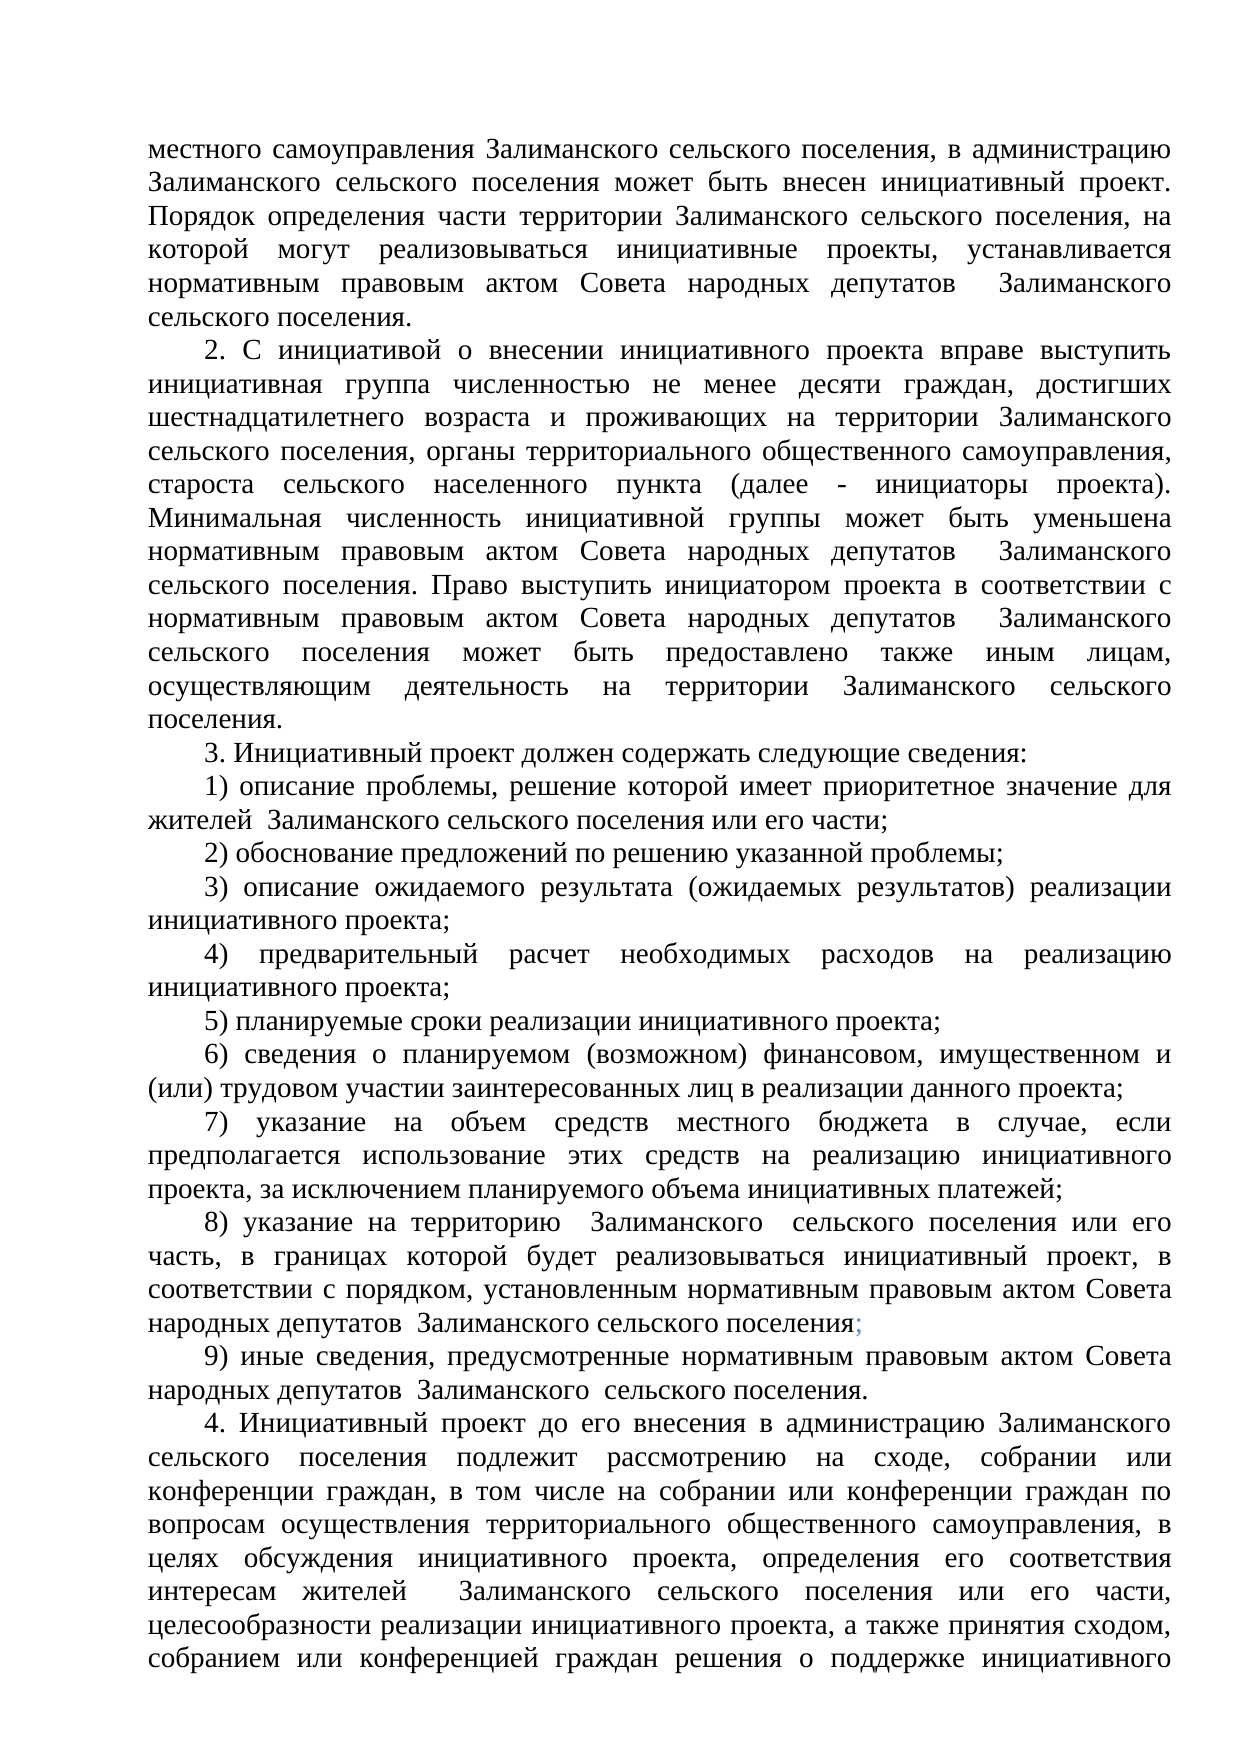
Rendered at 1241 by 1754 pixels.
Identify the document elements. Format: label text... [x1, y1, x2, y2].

text 7) указание на объем средств местного бюджета в случае, если предполагается использование этих средств на реализацию инициативного проекта, за исключением планируемого объема инициативных платежей; [148, 1104, 1172, 1204]
text 2) обоснование предложений по решению указанной проблемы; [148, 835, 1172, 869]
text 2. С инициативой о внесении инициативного проекта вправе выступить инициативная группа численностью не менее десяти граждан, достигших шестнадцатилетнего возраста и проживающих на территории Залиманского сельского поселения, органы территориального общественного самоуправления, староста сельского населенного пункта (далее - инициаторы проекта). Минимальная численность инициативной группы может быть уменьшена нормативным правовым актом Совета народных депутатов Залиманского сельского поселения. Право выступить инициатором проекта в соответствии с нормативным правовым актом Совета народных депутатов Залиманского сельского поселения может быть предоставлено также иным лицам, осуществляющим деятельность на территории Залиманского сельского поселения. [148, 332, 1172, 735]
text 8) указание на территорию Залиманского сельского поселения или его часть, в границах которой будет реализовываться инициативный проект, в соответствии с порядком, установленным нормативным правовым актом Совета народных депутатов Залиманского сельского поселения; [148, 1204, 1172, 1338]
text 9) иные сведения, предусмотренные нормативным правовым актом Совета народных депутатов Залиманского сельского поселения. [148, 1338, 1172, 1406]
text 1) описание проблемы, решение которой имеет приоритетное значение для жителей Залиманского сельского поселения или его части; [148, 768, 1172, 835]
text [148, 131, 1172, 332]
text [148, 1406, 1172, 1674]
text 3. Инициативный проект должен содержать следующие сведения: [148, 735, 1172, 768]
text 6) сведения о планируемом (возможном) финансовом, имущественном и (или) трудовом участии заинтересованных лиц в реализации данного проекта; [148, 1037, 1172, 1104]
text 5) планируемые сроки реализации инициативного проекта; [148, 1003, 1172, 1037]
text 3) описание ожидаемого результата (ожидаемых результатов) реализации инициативного проекта; [148, 869, 1172, 936]
text 4) предварительный расчет необходимых расходов на реализацию инициативного проекта; [148, 936, 1172, 1003]
